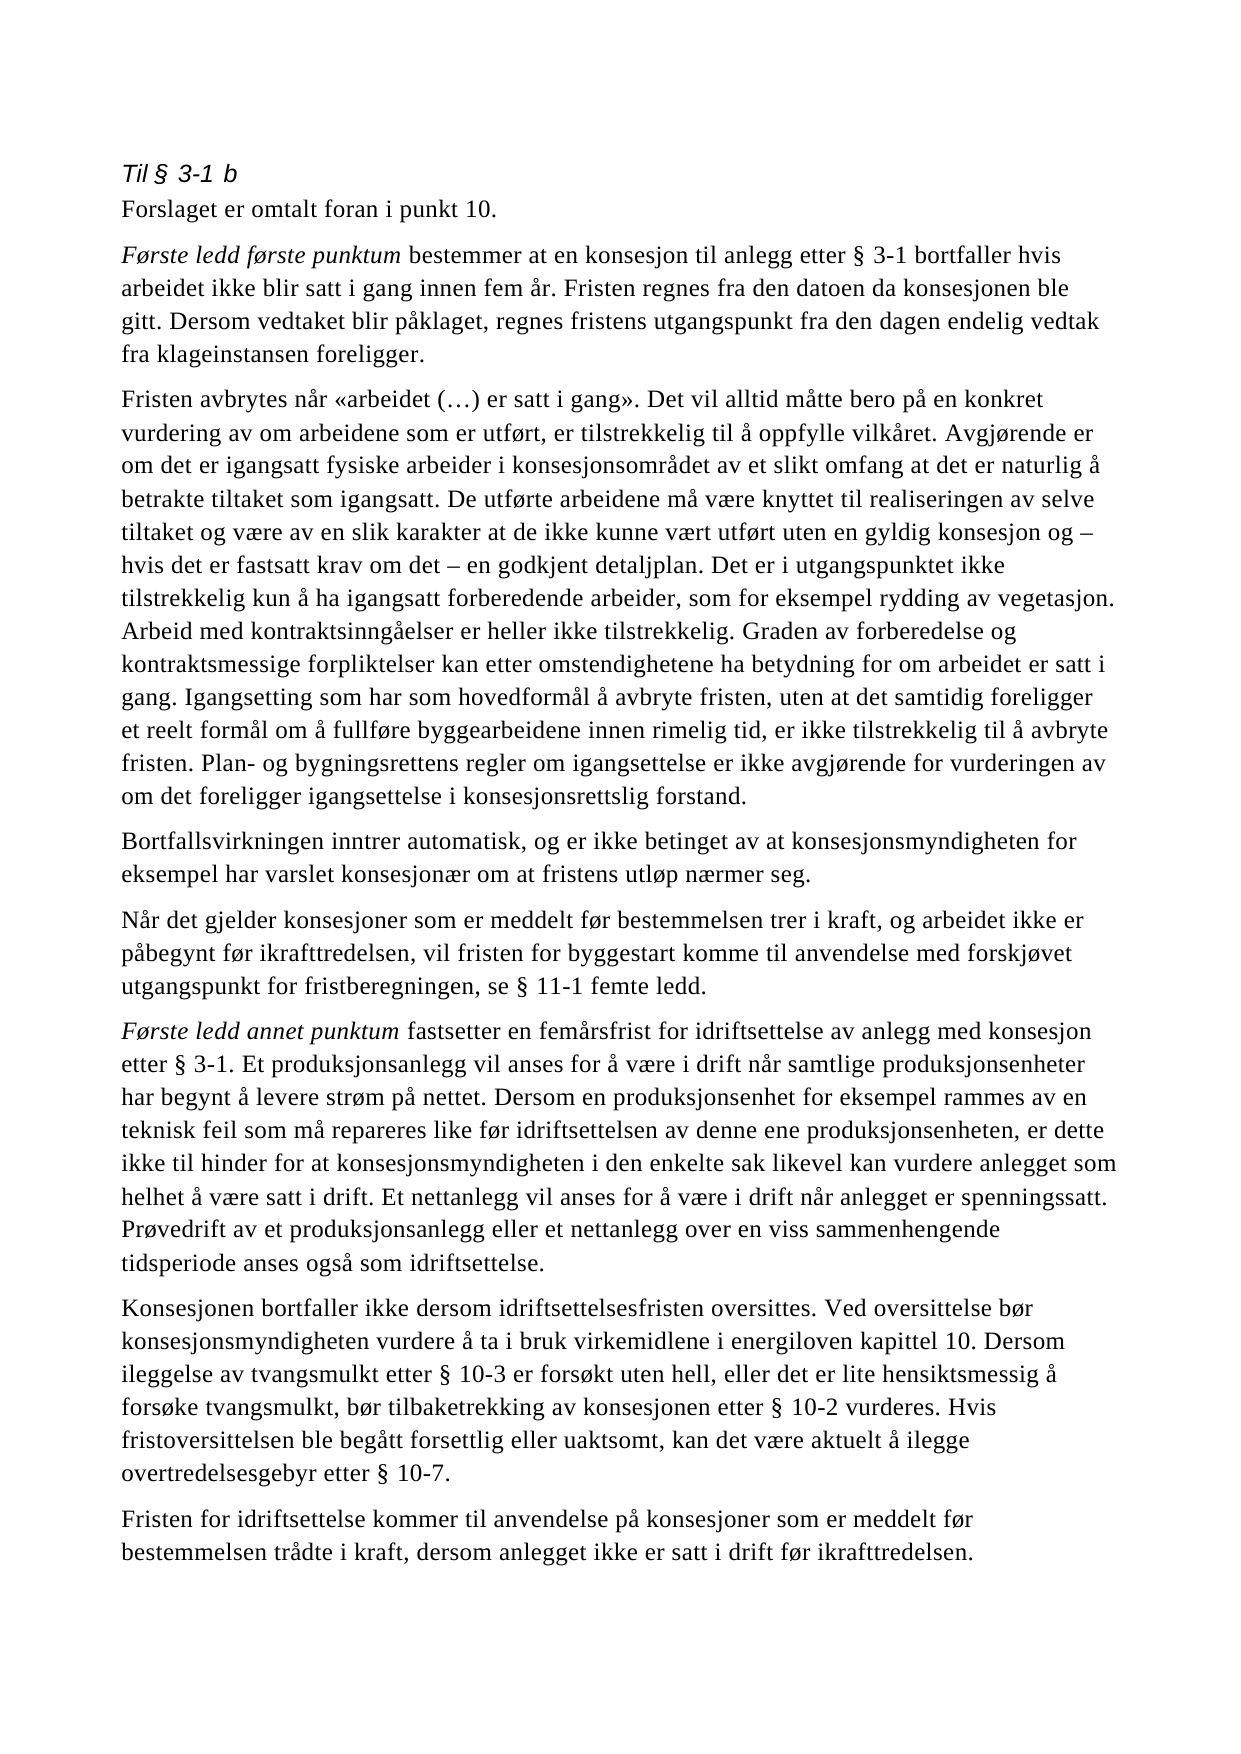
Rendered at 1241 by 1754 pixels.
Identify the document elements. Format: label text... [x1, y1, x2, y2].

text Fristen avbrytes når «arbeidet (…) er satt i gang». Det vil alltid måtte bero på en konkret vurdering av om arbeidene som er utført, er tilstrekkelig til å oppfylle vilkåret. Avgjørende er om det er igangsatt fysiske arbeider i konsesjonsområdet av et slikt omfang at det er naturlig å betrakte tiltaket som igangsatt. De utførte arbeidene må være knyttet til realiseringen av selve tiltaket og være av en slik karakter at de ikke kunne vært utført uten en gyldig konsesjon og – hvis det er fastsatt krav om det – en godkjent detaljplan. Det er i utgangspunktet ikke tilstrekkelig kun å ha igangsatt forberedende arbeider, som for eksempel rydding av vegetasjon. Arbeid med kontraktsinngåelser er heller ikke tilstrekkelig. Graden av forberedelse og kontraktsmessige forpliktelser kan etter omstendighetene ha betydning for om arbeidet er satt i gang. Igangsetting som har som hovedformål å avbryte fristen, uten at det samtidig foreligger et reelt formål om å fullføre byggearbeidene innen rimelig tid, er ikke tilstrekkelig til å avbryte fristen. Plan- og bygningsrettens regler om igangsettelse er ikke avgjørende for vurderingen av om det foreligger igangsettelse i konsesjonsrettslig forstand. [121, 384, 1119, 809]
text Konsesjonen bortfaller ikke dersom idriftsettelsesfristen oversittes. Ved oversittelse bør konsesjonsmyndigheten vurdere å ta i bruk virkemidlene i energiloven kapittel 10. Dersom ileggelse av tvangsmulkt etter § 10-3 er forsøkt uten hell, eller det er lite hensiktsmessig å forsøke tvangsmulkt, bør tilbaketrekking av konsesjonen etter § 10-2 vurderes. Hvis fristoversittelsen ble begått forsettlig eller uaktsomt, kan det være aktuelt å ilegge overtredelsesgebyr etter § 10-7. [121, 1293, 1119, 1487]
text Første ledd første punktum bestemmer at en konsesjon til anlegg etter § 3-1 bortfaller hvis arbeidet ikke blir satt i gang innen fem år. Fristen regnes fra den datoen da konsesjonen ble gitt. Dersom vedtaket blir påklaget, regnes fristens utgangspunkt fra den dagen endelig vedtak fra klageinstansen foreligger. [121, 240, 1119, 368]
text Fristen for idriftsettelse kommer til anvendelse på konsesjoner som er meddelt før bestemmelsen trådte i kraft, dersom anlegget ikke er satt i drift før ikrafttredelsen. [121, 1504, 1119, 1566]
text Første ledd annet punktum fastsetter en femårsfrist for idriftsettelse av anlegg med konsesjon etter § 3-1. Et produksjonsanlegg vil anses for å være i drift når samtlige produksjonsenheter har begynt å levere strøm på nettet. Dersom en produksjonsenhet for eksempel rammes av en teknisk feil som må repareres like før idriftsettelsen av denne ene produksjonsenheten, er dette ikke til hinder for at konsesjonsmyndigheten i den enkelte sak likevel kan vurdere anlegget som helhet å være satt i drift. Et nettanlegg vil anses for å være i drift når anlegget er spenningssatt. Prøvedrift av et produksjonsanlegg eller et nettanlegg over en viss sammenhengende tidsperiode anses også som idriftsettelse. [121, 1016, 1119, 1276]
text Til § 3-1 b [121, 159, 1119, 188]
text Når det gjelder konsesjoner som er meddelt før bestemmelsen trer i kraft, og arbeidet ikke er påbegynt før ikrafttredelsen, vil fristen for byggestart komme til anvendelse med forskjøvet utgangspunkt for fristberegningen, se § 11-1 femte ledd. [121, 905, 1119, 1000]
text Bortfallsvirkningen inntrer automatisk, og er ikke betinget av at konsesjonsmyndigheten for eksempel har varslet konsesjonær om at fristens utløp nærmer seg. [121, 826, 1119, 888]
text Forslaget er omtalt foran i punkt 10. [121, 194, 1119, 223]
